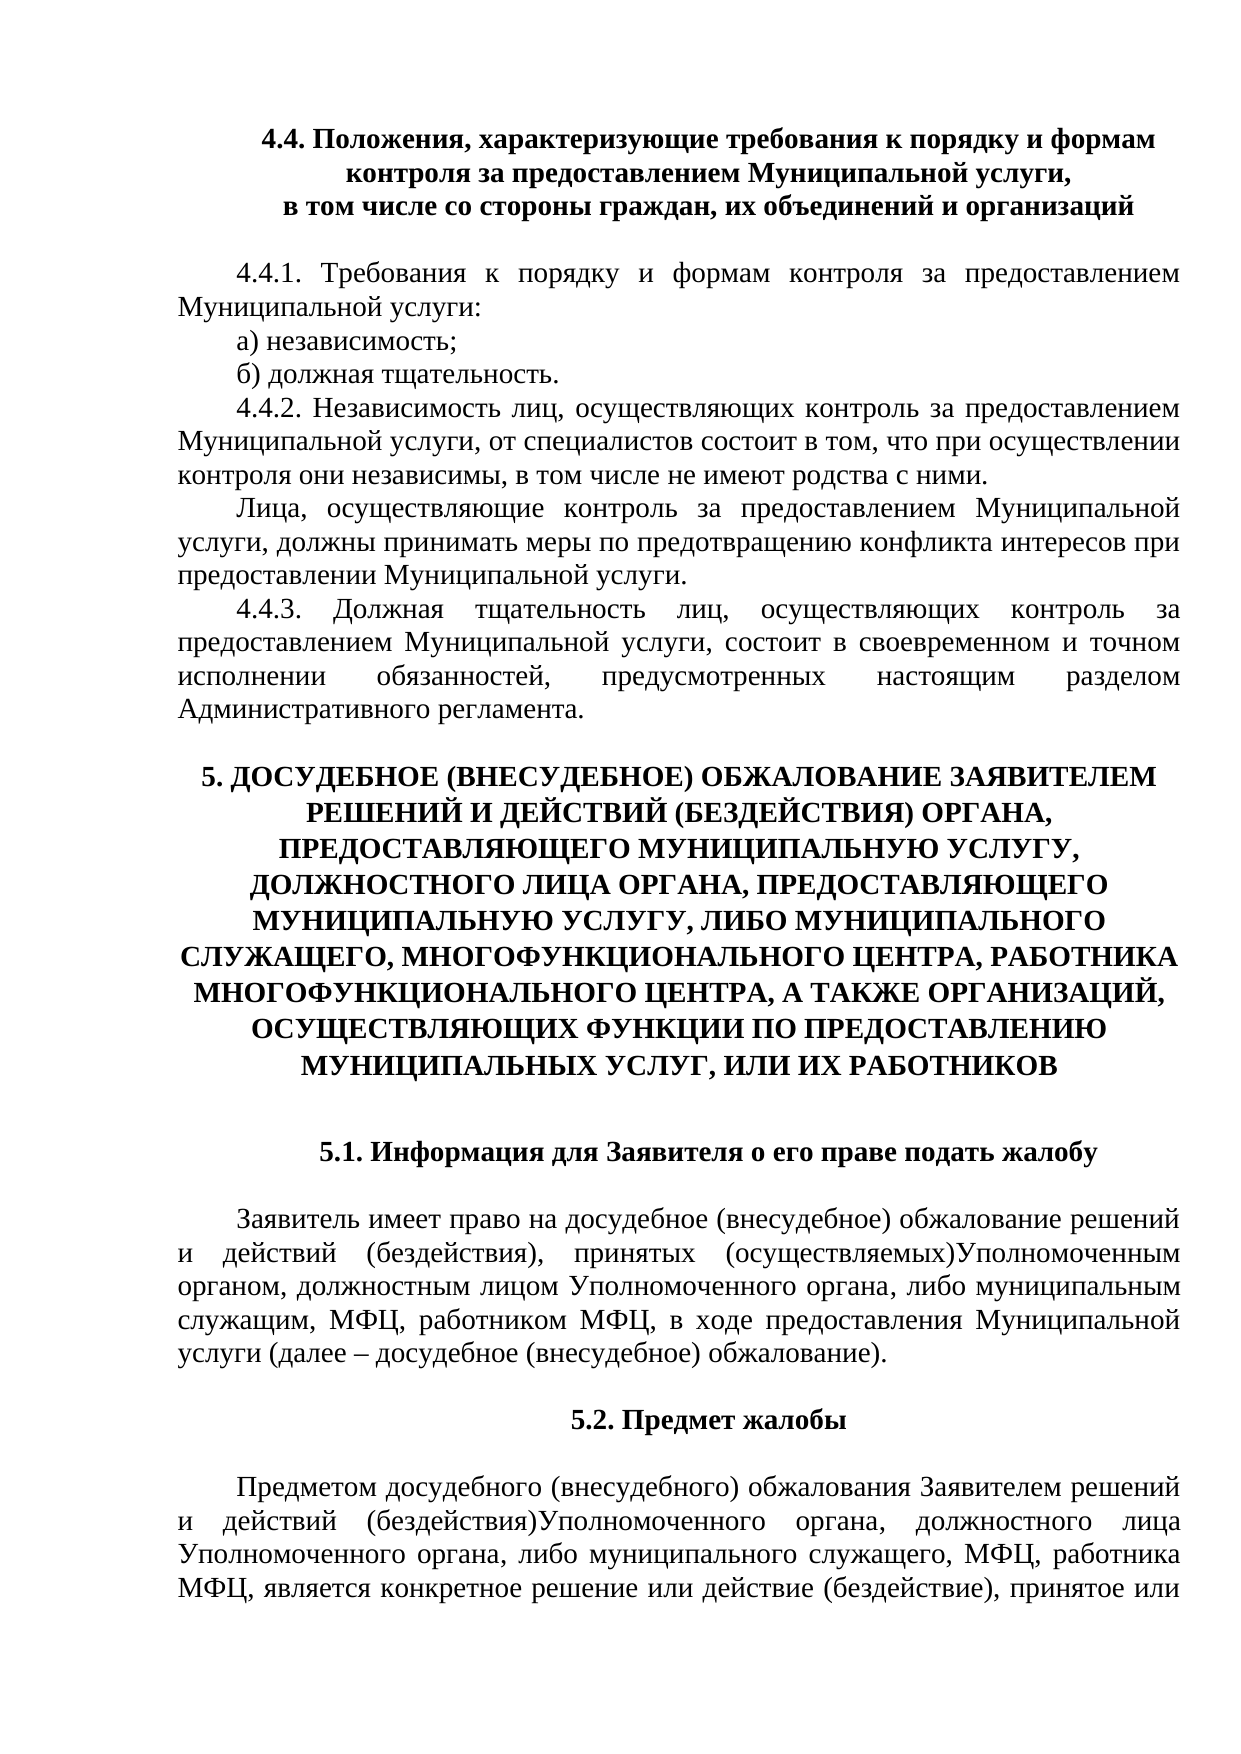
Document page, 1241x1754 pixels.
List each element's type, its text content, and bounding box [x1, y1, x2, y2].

text 4.4.1. Требования к порядку и формам контроля за предоставлением Муниципальной услуги: [177, 256, 1181, 323]
text Лица, осуществляющие контроль за предоставлением Муниципальной услуги, должны принимать меры по предотвращению конфликта интересов при предоставлении Муниципальной услуги. [177, 490, 1181, 591]
text б) должная тщательность. [177, 356, 1181, 390]
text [177, 1469, 1181, 1604]
text а) независимость; [177, 323, 1181, 356]
text 5. ДОСУДЕБНОЕ (ВНЕСУДЕБНОЕ) ОБЖАЛОВАНИЕ ЗАЯВИТЕЛЕМ РЕШЕНИЙ И ДЕЙСТВИЙ (БЕЗДЕЙСТВИЯ) ОРГАНА, ПРЕДОСТАВЛЯЮЩЕГО МУНИЦИПАЛЬНУЮ УСЛУГУ, ДОЛЖНОСТНОГО ЛИЦА ОРГАНА, ПРЕДОСТАВЛЯЮЩЕГО МУНИЦИПАЛЬНУЮ УСЛУГУ, ЛИБО МУНИЦИПАЛЬНОГО СЛУЖАЩЕГО, МНОГОФУНКЦИОНАЛЬНОГО ЦЕНТРА, РАБОТНИКА МНОГОФУНКЦИОНАЛЬНОГО ЦЕНТРА, А ТАКЖЕ ОРГАНИЗАЦИЙ, ОСУЩЕСТВЛЯЮЩИХ ФУНКЦИИ ПО ПРЕДОСТАВЛЕНИЮ МУНИЦИПАЛЬНЫХ УСЛУГ, ИЛИ ИХ РАБОТНИКОВ [177, 759, 1181, 1081]
text 5.1. Информация для Заявителя о его праве подать жалобу [177, 1134, 1181, 1168]
text контроля за предоставлением Муниципальной услуги, [177, 155, 1181, 188]
text 4.4.3. Должная тщательность лиц, осуществляющих контроль за предоставлением Муниципальной услуги, состоит в своевременном и точном исполнении обязанностей, предусмотренных настоящим разделом Административного регламента. [177, 591, 1181, 725]
text 4.4.2. Независимость лиц, осуществляющих контроль за предоставлением Муниципальной услуги, от специалистов состоит в том, что при осуществлении контроля они независимы, в том числе не имеют родства с ними. [177, 390, 1181, 490]
text в том числе со стороны граждан, их объединений и организаций [177, 188, 1181, 222]
text 4.4. Положения, характеризующие требования к порядку и формам [177, 121, 1181, 155]
text 5.2. Предмет жалобы [177, 1402, 1181, 1436]
text Заявитель имеет право на досудебное (внесудебное) обжалование решений и действий (бездействия), принятых (осуществляемых)Уполномоченным органом, должностным лицом Уполномоченного органа, либо муниципальным служащим, МФЦ, работником МФЦ, в ходе предоставления Муниципальной услуги (далее – досудебное (внесудебное) обжалование). [177, 1201, 1181, 1369]
